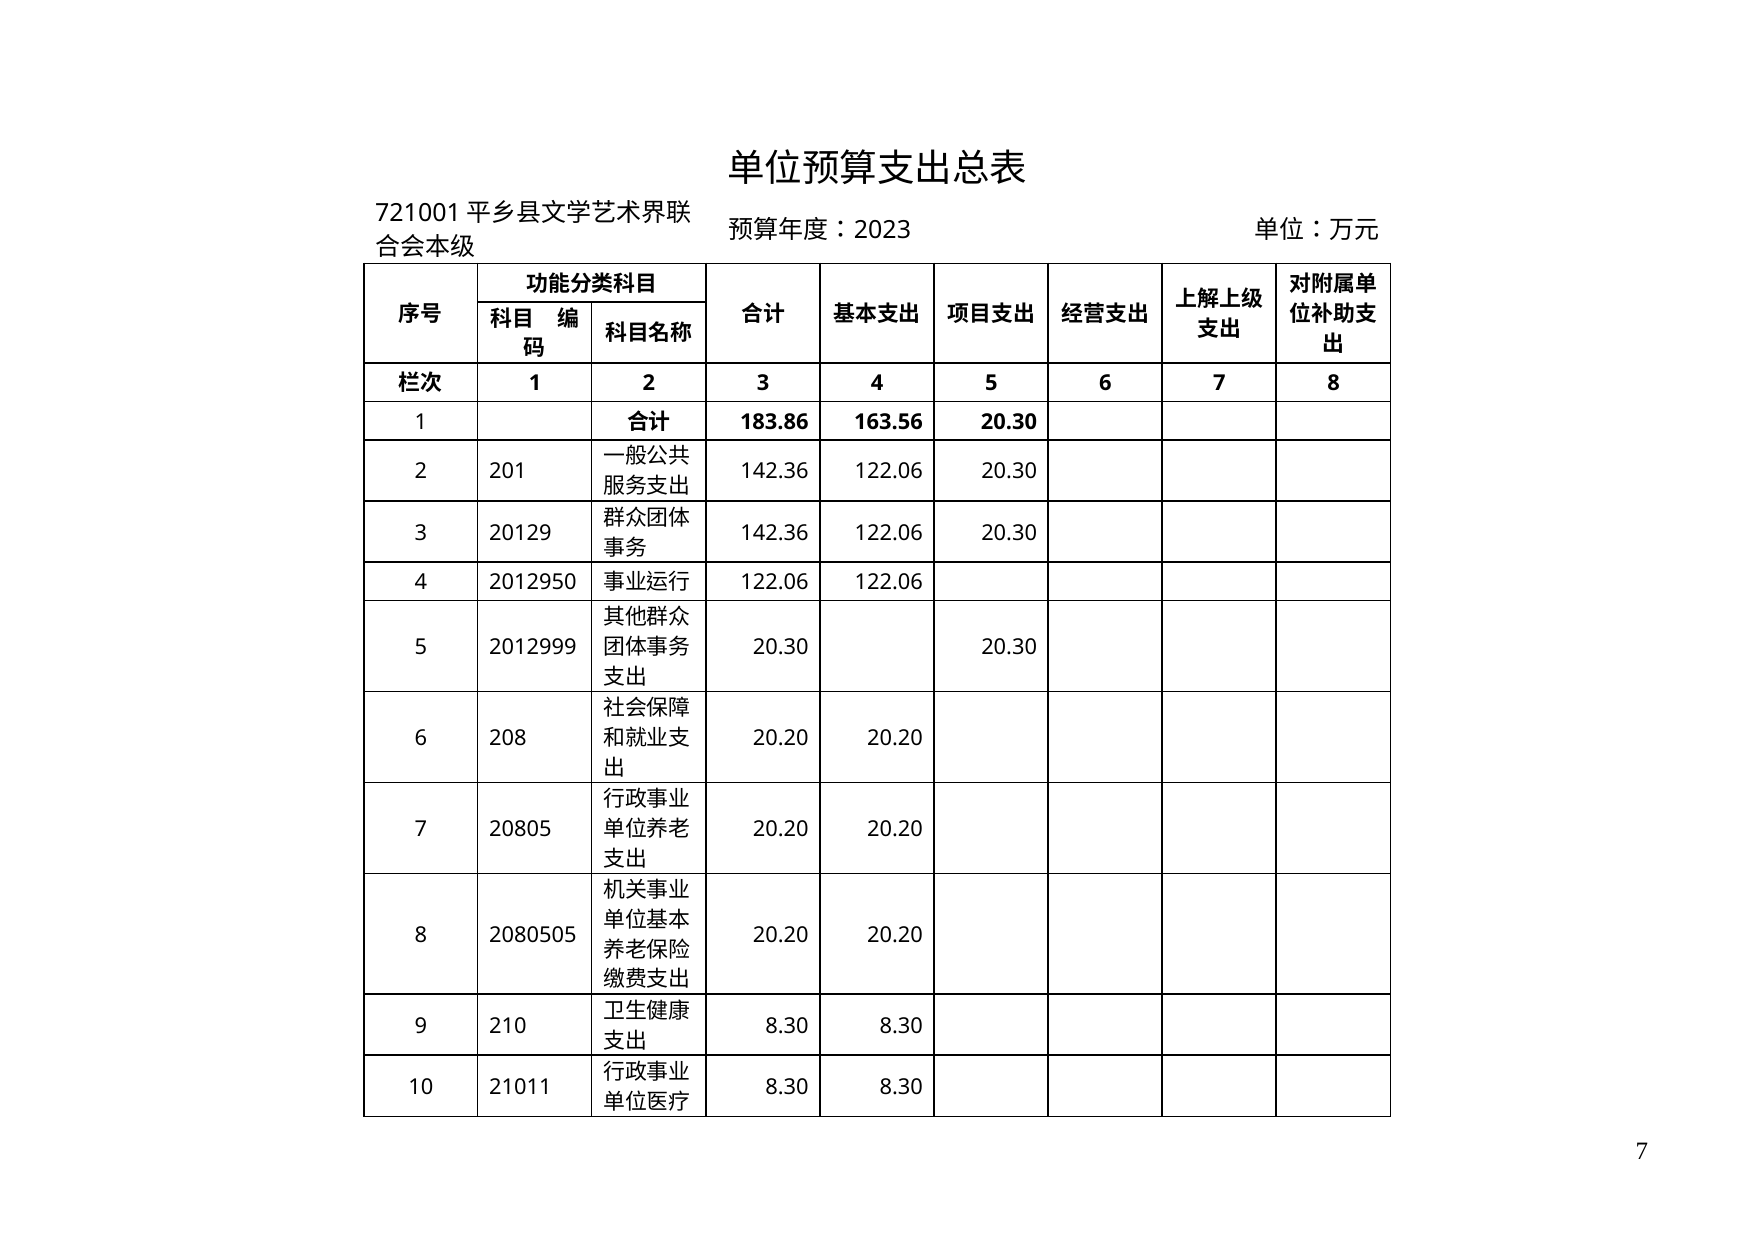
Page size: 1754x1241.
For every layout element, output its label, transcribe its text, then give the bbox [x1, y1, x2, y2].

table_cell [1277, 995, 1390, 1054]
table_cell [1163, 563, 1275, 600]
table_cell 合计 [707, 264, 819, 362]
table_cell [1049, 1056, 1161, 1116]
table_cell 8 [1277, 364, 1390, 401]
table_cell 1 [365, 402, 477, 439]
table_cell [1163, 441, 1275, 500]
table_cell 1 [478, 364, 591, 401]
table_cell 122.06 [821, 502, 933, 561]
table_cell 群众团体事务 [592, 502, 705, 561]
table_cell [1049, 692, 1161, 782]
table_cell 20.20 [821, 692, 933, 782]
table_cell 210 [478, 995, 591, 1054]
table_cell [1049, 874, 1161, 993]
table_cell [1049, 601, 1161, 691]
table_cell [1049, 402, 1161, 439]
table_cell 9 [365, 995, 477, 1054]
table_cell [935, 692, 1047, 782]
table_cell 20.20 [707, 783, 819, 872]
table_cell 20.20 [821, 874, 933, 993]
table_cell 142.36 [707, 502, 819, 561]
table_cell 机关事业单位基本养老保险缴费支出 [592, 874, 705, 993]
table_cell 科目名称 [592, 303, 705, 362]
table_header 721001平乡县文学艺术界联合会本级 [365, 195, 705, 262]
table_cell [1163, 502, 1275, 561]
table_cell 功能分类科目 [478, 264, 705, 301]
table_cell 2 [365, 441, 477, 500]
table_cell [1277, 502, 1390, 561]
table_cell 20.30 [935, 601, 1047, 691]
table_cell 20.30 [707, 601, 819, 691]
table_cell [1163, 601, 1275, 691]
table_cell 序号 [365, 264, 477, 362]
table_cell 6 [365, 692, 477, 782]
table_cell 事业运行 [592, 563, 705, 600]
table_cell [935, 874, 1047, 993]
table_cell 6 [1049, 364, 1161, 401]
table_cell 一般公共服务支出 [592, 441, 705, 500]
table_cell 其他群众团体事务支出 [592, 601, 705, 691]
table_cell 7 [365, 783, 477, 872]
table_cell 8.30 [821, 1056, 933, 1116]
table_cell 对附属单位补助支出 [1277, 264, 1390, 362]
table_cell 5 [365, 601, 477, 691]
table_cell 卫生健康支出 [592, 995, 705, 1054]
table_cell [1277, 563, 1390, 600]
table_cell 20129 [478, 502, 591, 561]
table_cell 8.30 [707, 995, 819, 1054]
table_cell 行政事业单位养老支出 [592, 783, 705, 872]
table_cell 3 [365, 502, 477, 561]
table_cell 4 [821, 364, 933, 401]
table_cell 栏次 [365, 364, 477, 401]
table_cell 3 [707, 364, 819, 401]
table_cell 8.30 [707, 1056, 819, 1116]
table_cell 20.30 [935, 441, 1047, 500]
table_cell 20.30 [935, 502, 1047, 561]
table_cell 行政事业单位医疗 [592, 1056, 705, 1116]
table_cell [1277, 402, 1390, 439]
table_cell [1163, 692, 1275, 782]
table_cell 20.20 [707, 874, 819, 993]
table_cell 20.20 [707, 692, 819, 782]
table_cell [1049, 502, 1161, 561]
table_cell 项目支出 [935, 264, 1047, 362]
table_cell 2 [592, 364, 705, 401]
table_cell 10 [365, 1056, 477, 1116]
table_cell 5 [935, 364, 1047, 401]
table_cell 201 [478, 441, 591, 500]
table_cell 2012999 [478, 601, 591, 691]
table_cell [935, 783, 1047, 872]
table_cell 20.30 [935, 402, 1047, 439]
table_cell [935, 1056, 1047, 1116]
table_cell [1277, 601, 1390, 691]
table_cell [935, 563, 1047, 600]
text 单位预算支出总表 [106, 142, 1648, 193]
table_cell 社会保障和就业支出 [592, 692, 705, 782]
table_cell 经营支出 [1049, 264, 1161, 362]
table_cell [1163, 402, 1275, 439]
table_cell 基本支出 [821, 264, 933, 362]
table_cell [935, 995, 1047, 1054]
table_cell 合计 [592, 402, 705, 439]
table_cell [1049, 995, 1161, 1054]
table_cell 163.56 [821, 402, 933, 439]
table_cell 20.20 [821, 783, 933, 872]
table_cell [1163, 874, 1275, 993]
table_cell [1277, 783, 1390, 872]
table_cell [1277, 441, 1390, 500]
table_cell 21011 [478, 1056, 591, 1116]
table_cell [1277, 692, 1390, 782]
table_cell 20805 [478, 783, 591, 872]
table_header 单位：万元 [935, 195, 1390, 262]
table_cell [1049, 783, 1161, 872]
table_cell 4 [365, 563, 477, 600]
table_cell 122.06 [707, 563, 819, 600]
table_cell 122.06 [821, 441, 933, 500]
table_cell 科目 编码 [478, 303, 591, 362]
table_cell [1163, 783, 1275, 872]
table_cell [821, 601, 933, 691]
table_cell [1049, 441, 1161, 500]
table_cell 2012950 [478, 563, 591, 600]
table_cell [1277, 874, 1390, 993]
table_cell 2080505 [478, 874, 591, 993]
table_cell 8 [365, 874, 477, 993]
table_cell 183.86 [707, 402, 819, 439]
table_cell [1049, 563, 1161, 600]
table_cell [1163, 1056, 1275, 1116]
table_cell [1163, 995, 1275, 1054]
table_cell 208 [478, 692, 591, 782]
table_cell 7 [1163, 364, 1275, 401]
table_cell [478, 402, 591, 439]
table_cell 142.36 [707, 441, 819, 500]
table_cell 上解上级 支出 [1163, 264, 1275, 362]
table_cell 122.06 [821, 563, 933, 600]
table_cell 8.30 [821, 995, 933, 1054]
table_header 预算年度：2023 [707, 195, 933, 262]
table_cell [1277, 1056, 1390, 1116]
